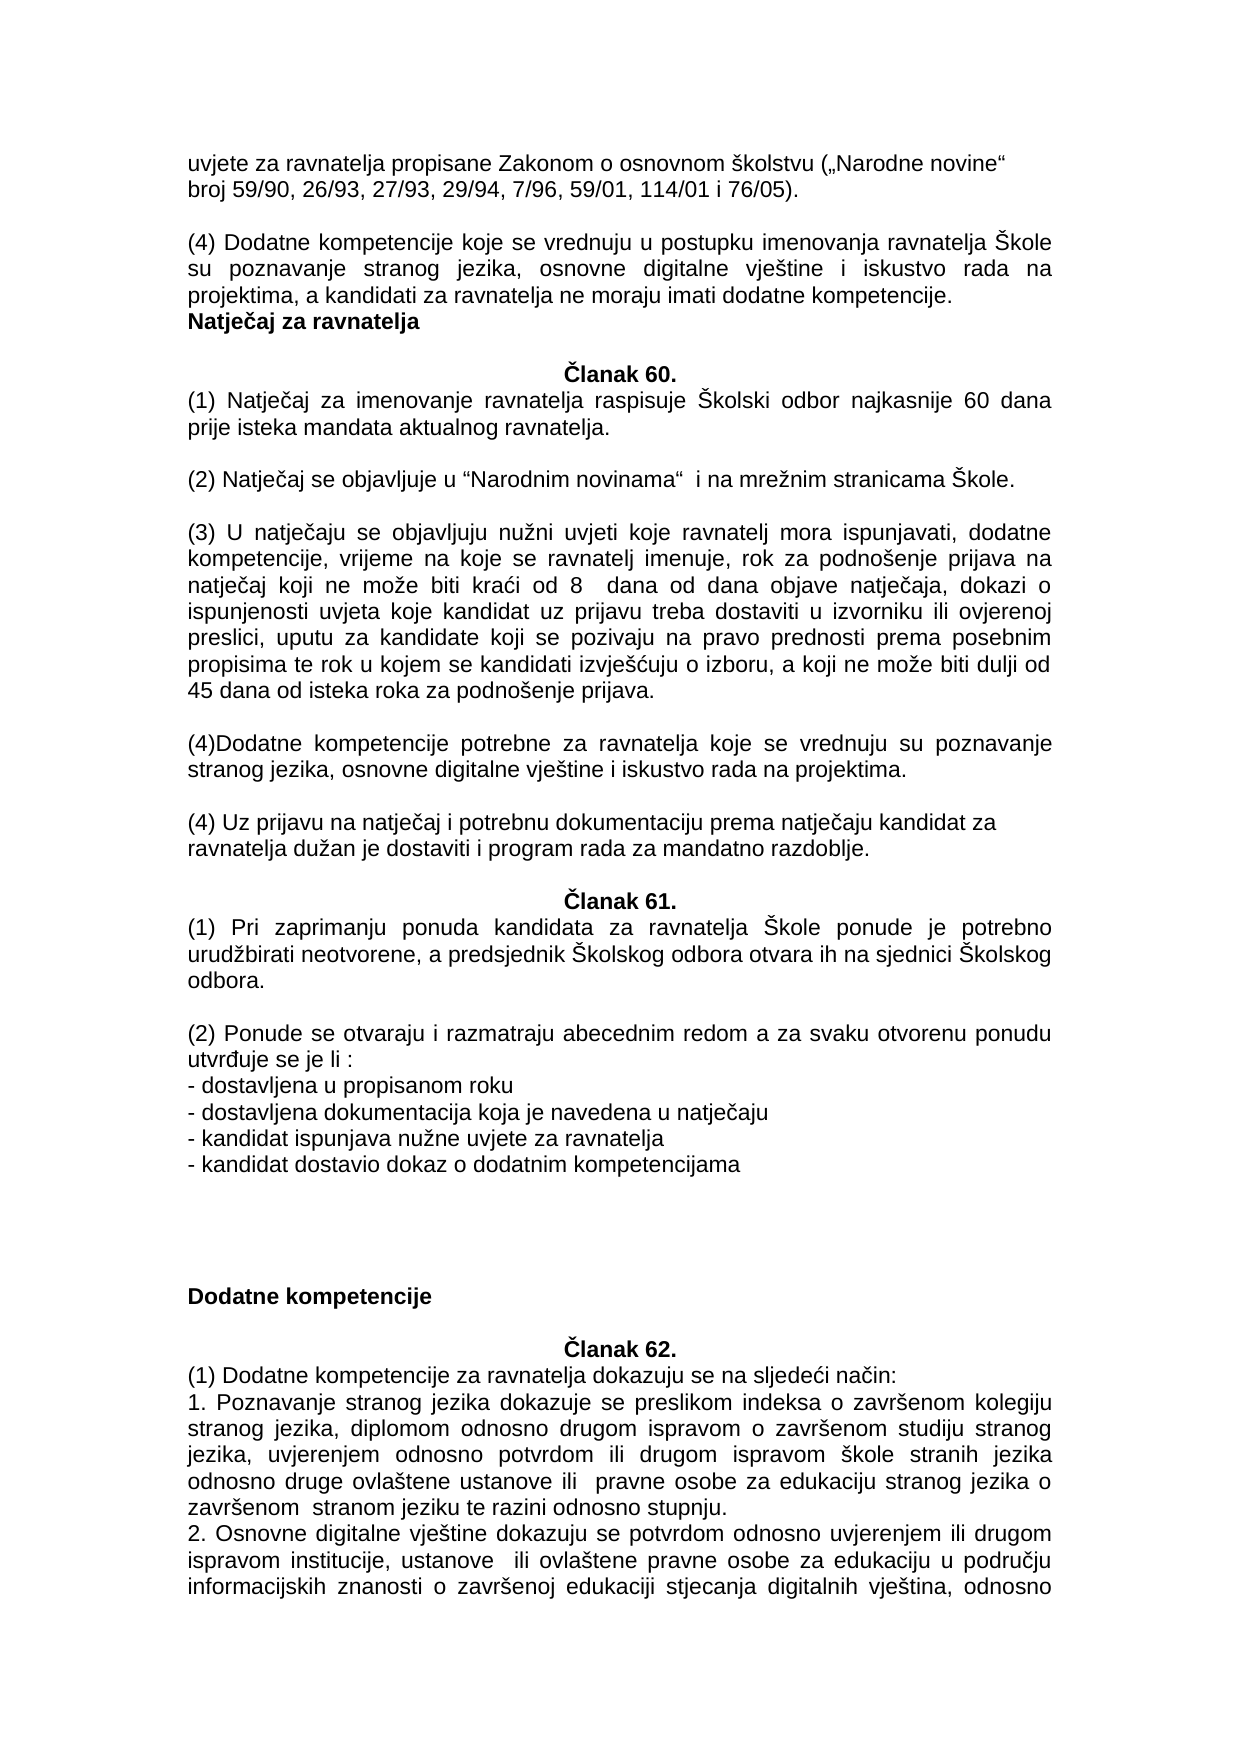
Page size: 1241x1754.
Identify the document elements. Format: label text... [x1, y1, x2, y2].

text - dostavljena u propisanom roku [187, 1072, 1053, 1099]
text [187, 150, 1053, 203]
text (1) Natječaj za imenovanje ravnatelja raspisuje Školski odbor najkasnije 60 dana prije isteka mandata aktualnog ravnatelja. [187, 387, 1053, 440]
text Članak 60. [187, 361, 1053, 387]
text - dostavljena dokumentacija koja je navedena u natječaju [187, 1099, 1053, 1125]
text Dodatne kompetencije [187, 1283, 1053, 1309]
text (2) Natječaj se objavljuje u “Narodnim novinama“ i na mrežnim stranicama Škole. [187, 466, 1053, 493]
text (4)Dodatne kompetencije potrebne za ravnatelja koje se vrednuju su poznavanje stranog jezika, osnovne digitalne vještine i iskustvo rada na projektima. [187, 730, 1053, 782]
text 1. Poznavanje stranog jezika dokazuje se preslikom indeksa o završenom kolegiju stranog jezika, diplomom odnosno drugom ispravom o završenom studiju stranog jezika, uvjerenjem odnosno potvrdom ili drugom ispravom škole stranih jezika odnosno druge ovlaštene ustanove ili pravne osobe za edukaciju stranog jezika o završenom stranom jeziku te razini odnosno stupnju. [187, 1389, 1053, 1520]
text (4) Dodatne kompetencije koje se vrednuju u postupku imenovanja ravnatelja Škole su poznavanje stranog jezika, osnovne digitalne vještine i iskustvo rada na projektima, a kandidati za ravnatelja ne moraju imati dodatne kompetencije. [187, 229, 1053, 308]
text (3) U natječaju se objavljuju nužni uvjeti koje ravnatelj mora ispunjavati, dodatne kompetencije, vrijeme na koje se ravnatelj imenuje, rok za podnošenje prijava na natječaj koji ne može biti kraći od 8 dana od dana objave natječaja, dokazi o ispunjenosti uvjeta koje kandidat uz prijavu treba dostaviti u izvorniku ili ovjerenoj preslici, uputu za kandidate koji se pozivaju na pravo prednosti prema posebnim propisima te rok u kojem se kandidati izvješćuju o izboru, a koji ne može biti dulji od 45 dana od isteka roka za podnošenje prijava. [187, 519, 1053, 703]
text Članak 61. [187, 888, 1053, 914]
text (1) Dodatne kompetencije za ravnatelja dokazuju se na sljedeći način: [187, 1362, 1053, 1389]
text - kandidat dostavio dokaz o dodatnim kompetencijama [187, 1151, 1053, 1178]
text Članak 62. [187, 1336, 1053, 1362]
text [187, 1520, 1053, 1599]
text (4) Uz prijavu na natječaj i potrebnu dokumentaciju prema natječaju kandidat za ravnatelja dužan je dostaviti i program rada za mandatno razdoblje. [187, 809, 1053, 862]
text Natječaj za ravnatelja [187, 308, 1053, 334]
text (2) Ponude se otvaraju i razmatraju abecednim redom a za svaku otvorenu ponudu utvrđuje se je li : [187, 1020, 1053, 1072]
text (1) Pri zaprimanju ponuda kandidata za ravnatelja Škole ponude je potrebno urudžbirati neotvorene, a predsjednik Školskog odbora otvara ih na sjednici Školskog odbora. [187, 914, 1053, 993]
text - kandidat ispunjava nužne uvjete za ravnatelja [187, 1125, 1053, 1151]
